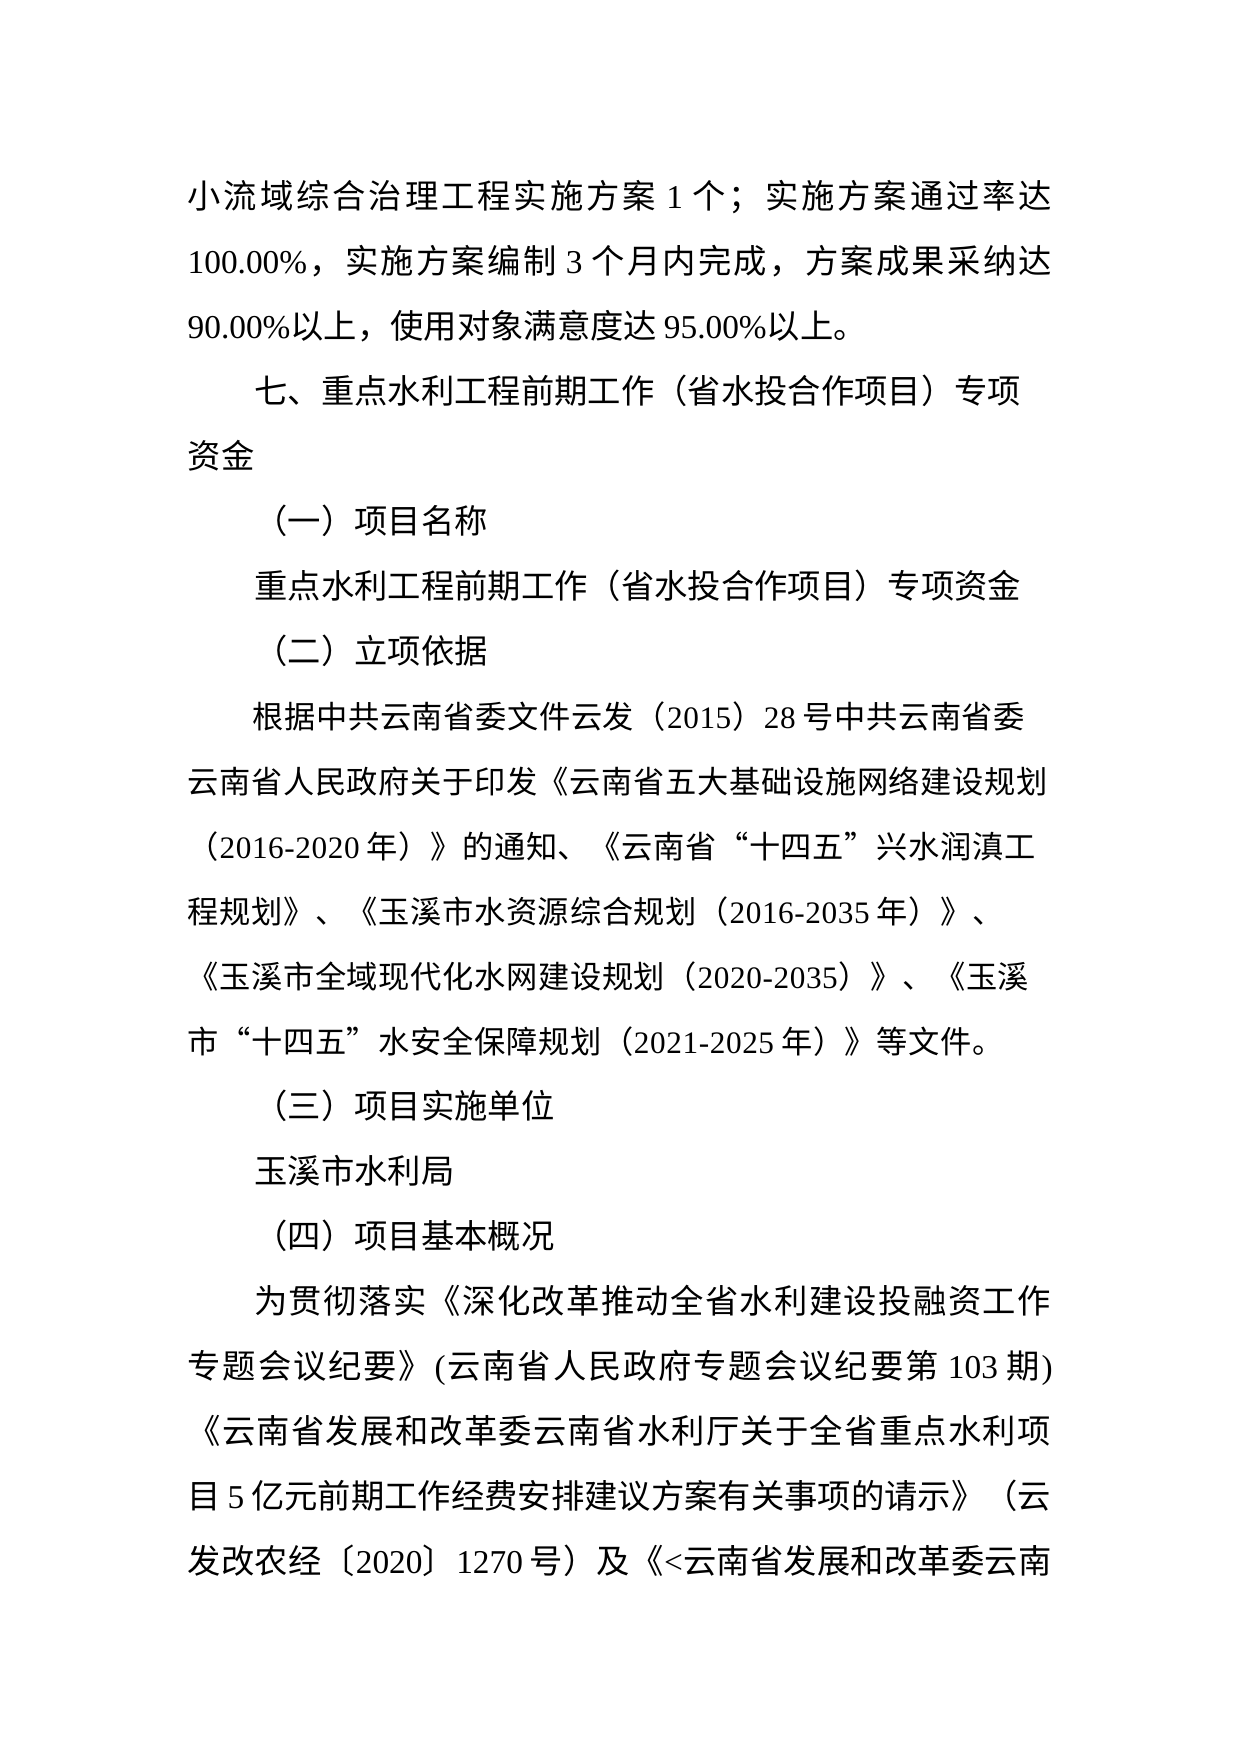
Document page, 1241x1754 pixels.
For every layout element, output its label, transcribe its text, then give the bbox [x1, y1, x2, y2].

list 根据中共云南省委文件云发（2015）28号中共云南省委云南省人民政府关于印发《云南省五大基础设施网络建设规划（2016-2020年）》的通知、《云南省“十四五”兴水润滇工程规划》、《玉溪市水资源综合规划（2016-2035年）》、《玉溪市全域现代化水网建设规划（2020-2035）》、《玉溪市“十四五”水安全保障规划（2021-2025年）》等文件。 [187, 682, 1053, 1072]
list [187, 1267, 1053, 1592]
list 重点水利工程前期工作（省水投合作项目）专项资金 [187, 552, 1053, 617]
list （二）立项依据 [187, 617, 1053, 682]
text 玉溪市水利局 [187, 1137, 1053, 1202]
list （四）项目基本概况 [187, 1202, 1053, 1267]
list 七、重点水利工程前期工作（省水投合作项目）专项资金 [187, 357, 1053, 487]
list （一）项目名称 [187, 487, 1053, 552]
list （三）项目实施单位 [187, 1072, 1053, 1137]
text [187, 162, 1053, 357]
